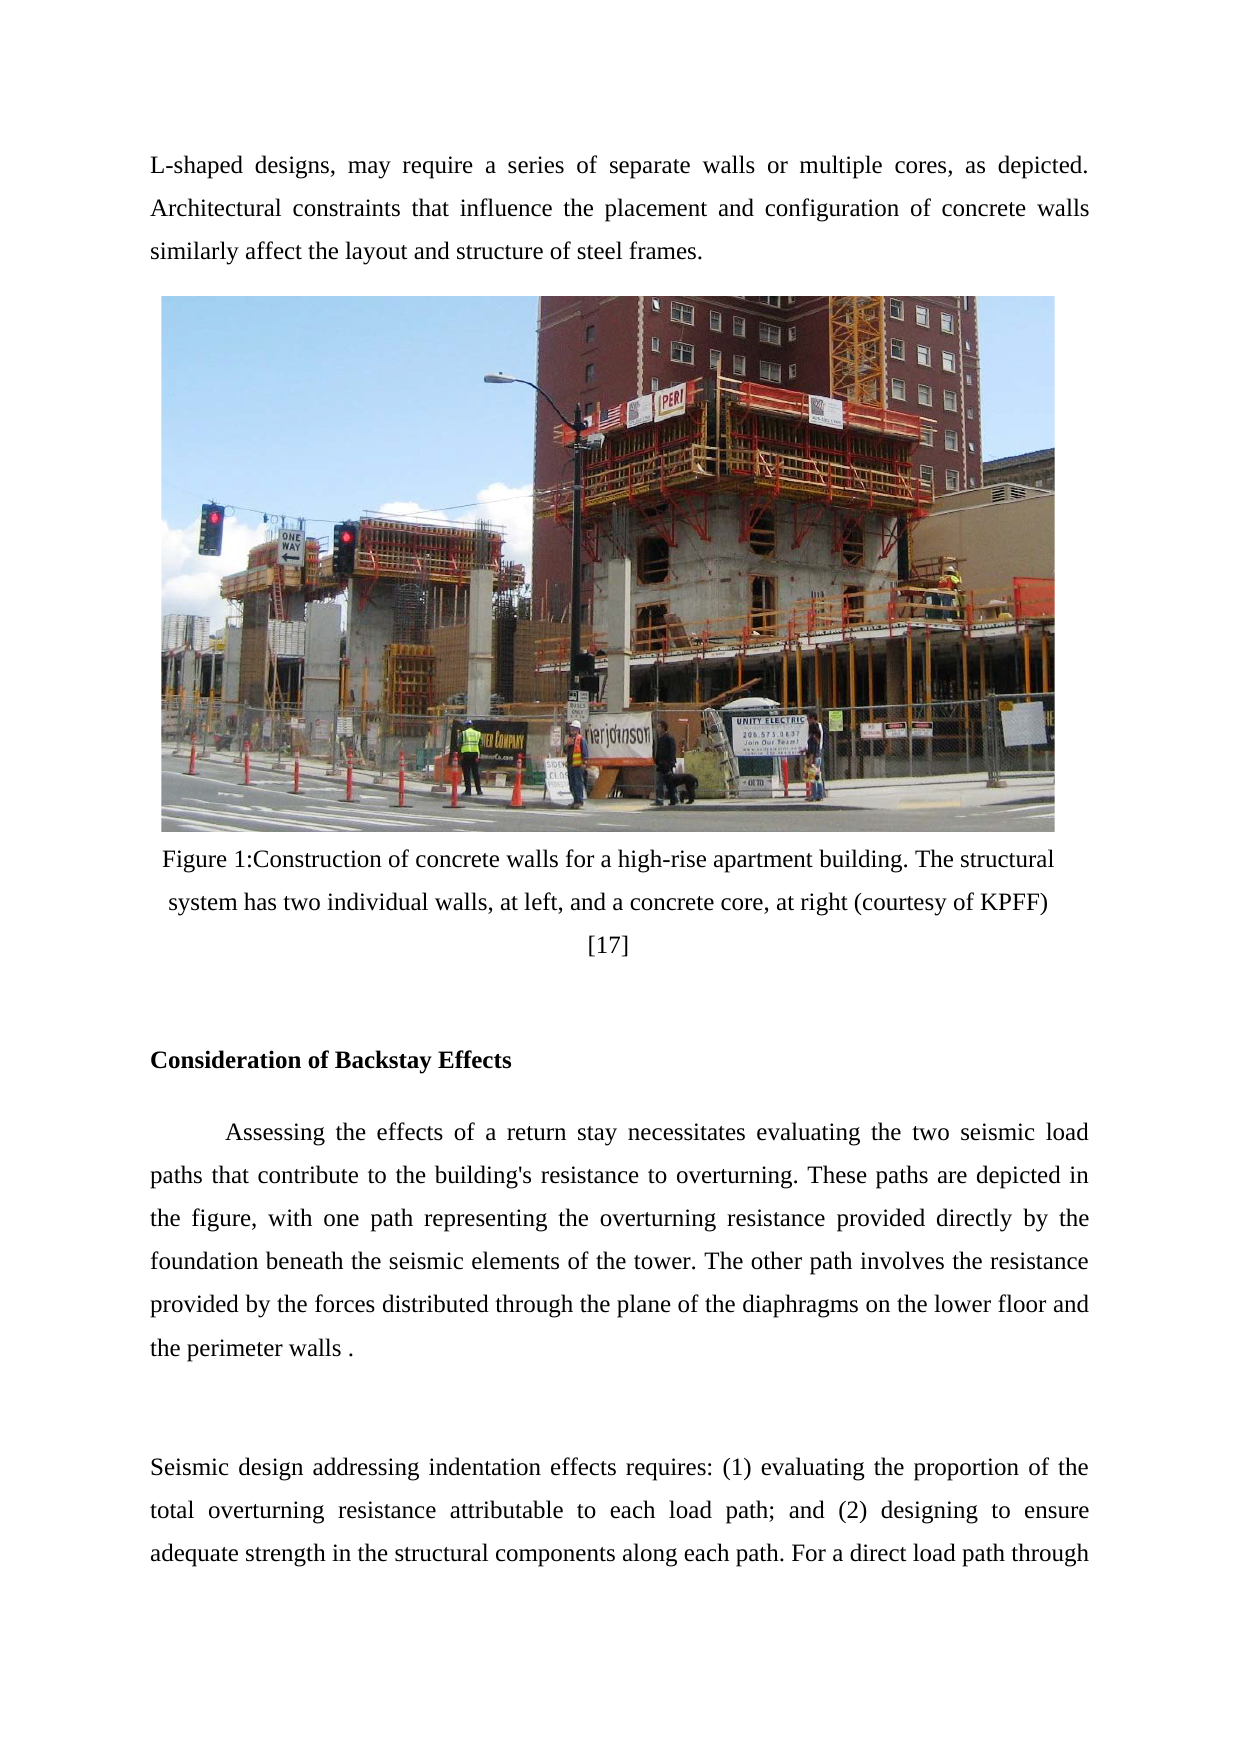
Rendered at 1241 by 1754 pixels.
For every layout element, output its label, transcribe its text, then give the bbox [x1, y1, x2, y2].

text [150, 1452, 1090, 1567]
text Assessing the effects of a return stay necessitates evaluating the two seismic load paths that contribute to the building's resistance to overturning. These paths are depicted in the figure, with one path representing the overturning resistance provided directly by the foundation beneath the seismic elements of the tower. The other path involves the resistance provided by the forces distributed through the plane of the diaphragms on the lower floor and the perimeter walls . [150, 1117, 1090, 1361]
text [150, 150, 1090, 265]
subtitle Consideration of Backstay Effects [150, 1045, 1090, 1073]
table_cell Figure 1:Construction of concrete walls for a high-rise apartment building. The structural system has two individual walls, at left, and a concrete core, at right (courtesy of KPFF) [17] [150, 844, 1066, 972]
table_header [150, 296, 1066, 844]
